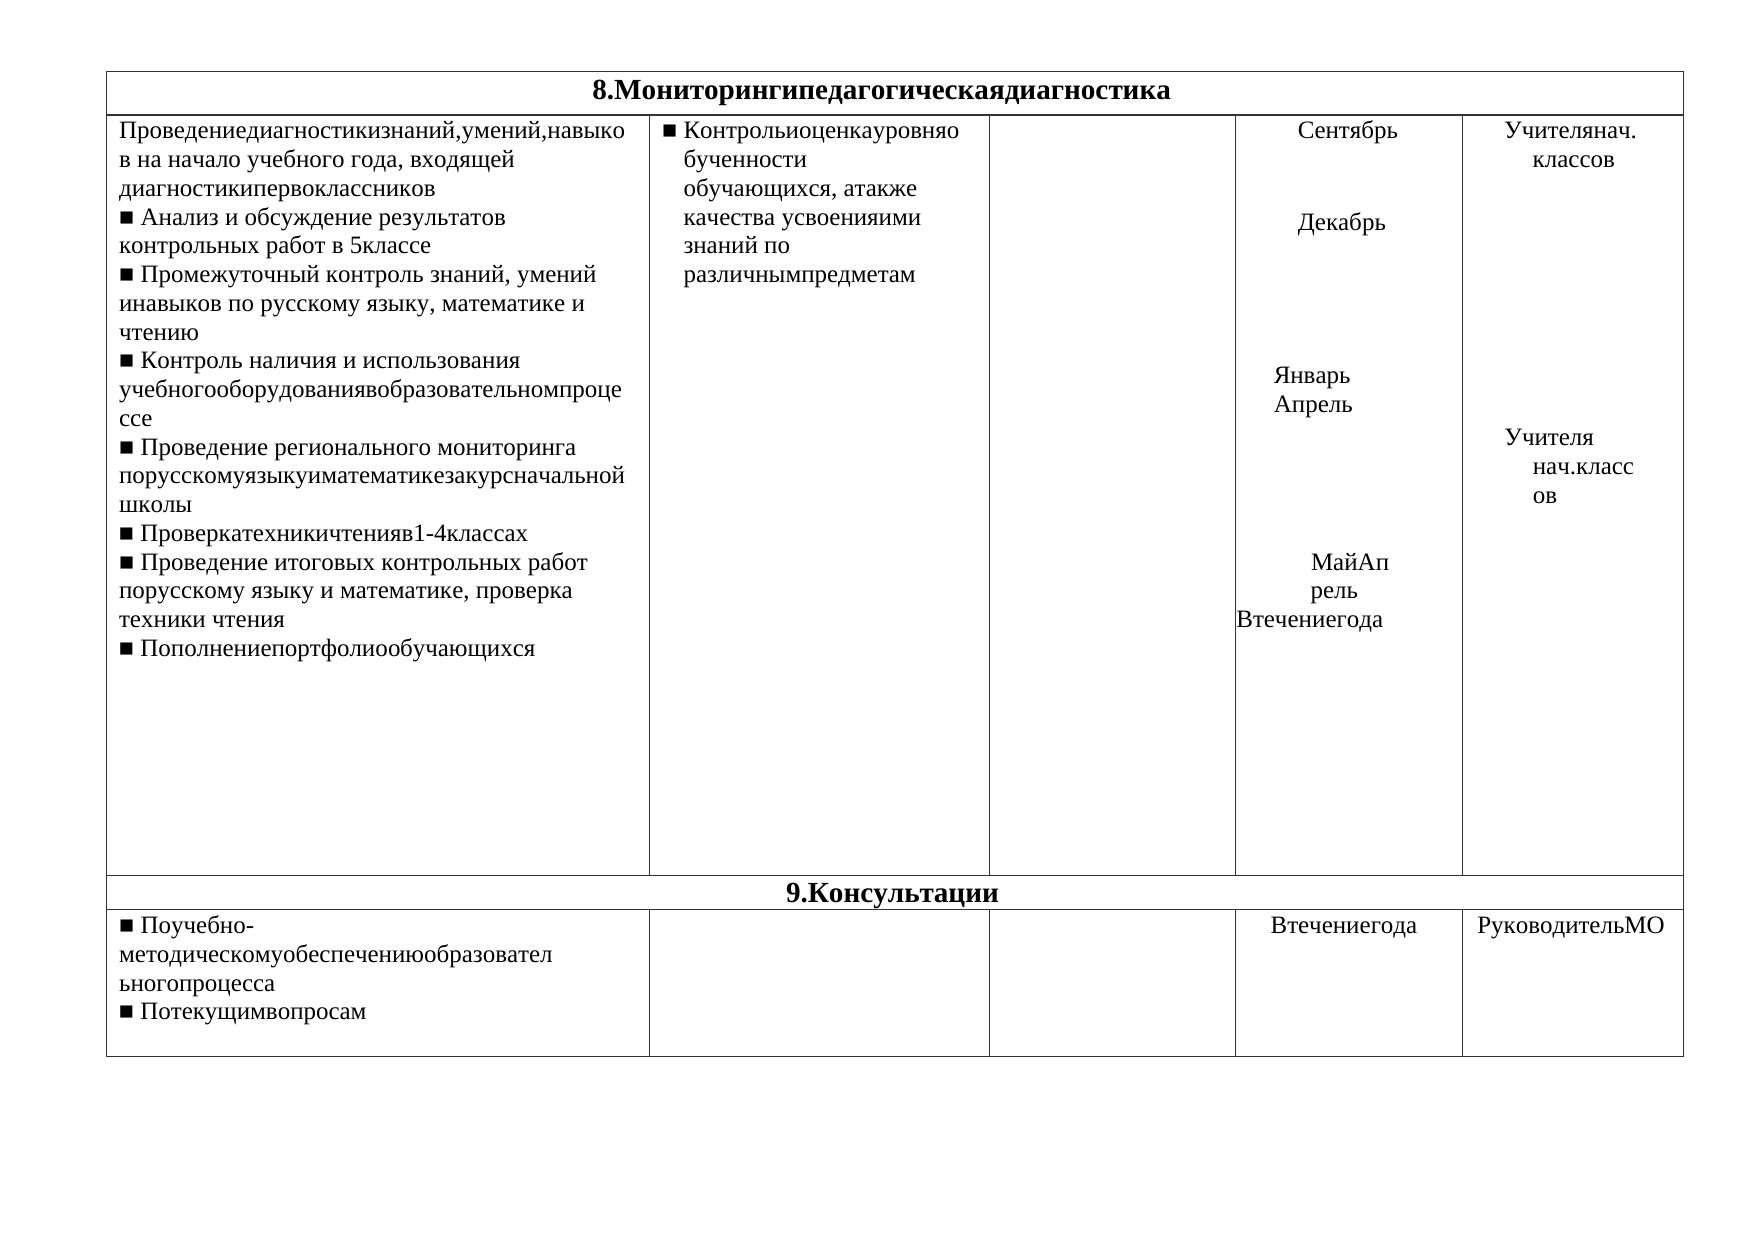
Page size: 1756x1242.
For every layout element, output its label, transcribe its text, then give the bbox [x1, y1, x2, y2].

table_cell [990, 116, 1235, 874]
table_header 8.Мониторингипедагогическаядиагностика [107, 72, 1683, 114]
table_cell РуководительМО [1463, 910, 1683, 1056]
table_cell [990, 910, 1235, 1056]
table_cell [650, 910, 989, 1056]
table_cell Втечениегода [1236, 910, 1462, 1056]
table_cell Учителянач.классов Учителя нач.классов [1463, 116, 1683, 874]
table_cell Контрольиоценкауровняобученности обучающихся, атакже качества усвоенияими знаний по различнымпредметам [650, 116, 989, 874]
table_cell Поучебно-методическомуобеспечениюобразовательногопроцесса Потекущимвопросам [107, 910, 649, 1056]
table_cell Сентябрь Декабрь ЯнварьАпрель МайАпрель Втечениегода [1236, 116, 1462, 874]
table_cell Проведениедиагностикизнаний,умений,навыков на начало учебного года, входящей диагностикипервоклассников Анализ и обсуждение результатов контрольных работ в 5классе Промежуточный контроль знаний, умений инавыков по русскому языку, математике и чтению Контроль наличия и использования учебногооборудованиявобразовательномпроцессе Проведение регионального мониторинга порусскомуязыкуиматематикезакурсначальнойшколы Проверкатехникичтенияв1-4классах Проведение итоговых контрольных работ порусскому языку и математике, проверка техники чтения Пополнениепортфолиообучающихся [107, 116, 649, 874]
table_cell 9.Консультации [107, 876, 1683, 909]
